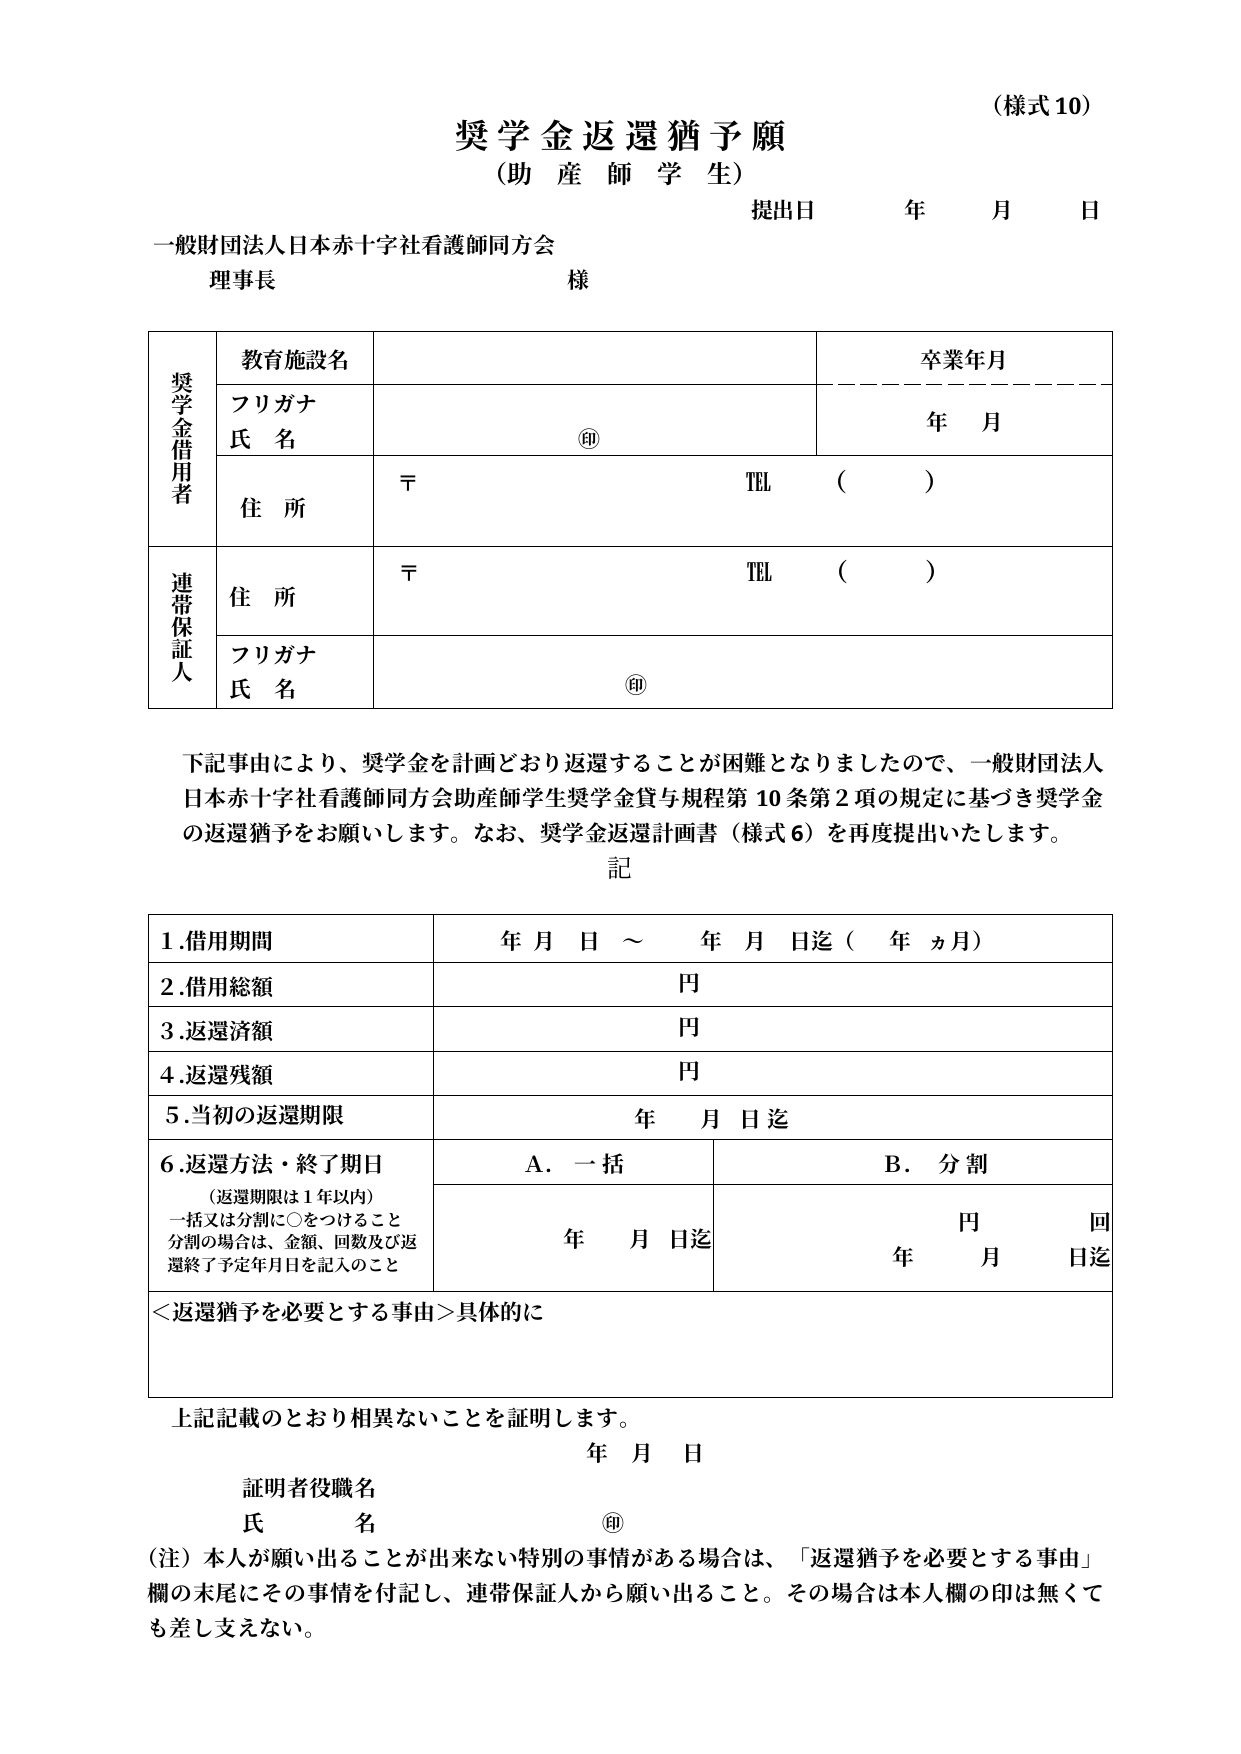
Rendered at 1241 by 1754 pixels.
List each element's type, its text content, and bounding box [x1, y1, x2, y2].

table_cell ３.返還済額 [149, 1007, 433, 1051]
text 一般財団法人日本赤十字社看護師同方会 [136, 226, 1104, 261]
text 理事長 様 [136, 261, 1104, 296]
table_header [374, 332, 816, 384]
table_cell 連帯保証人 [149, 547, 216, 707]
table_cell フリガナ 氏 名 [217, 636, 373, 707]
text 奨 学 金 返 還 猶 予 願 [136, 121, 1104, 156]
table_cell 年 月 日 迄 [434, 1096, 1112, 1139]
text 提出日 年 月 日 [136, 191, 1104, 226]
table_cell ４.返還残額 [149, 1052, 433, 1095]
table_cell 年 月 日迄 [434, 1185, 713, 1291]
table_cell ㊞ [374, 385, 816, 455]
table_cell ６.返還方法・終了期日 [149, 1140, 433, 1184]
table_header 奨学金借用者 [149, 332, 216, 546]
table_cell 円 [434, 963, 1112, 1006]
table_header 卒業年月 [817, 332, 1112, 384]
table_cell Ｂ. 分 割 [714, 1140, 1112, 1184]
table_cell ２.借用総額 [149, 963, 433, 1006]
table_cell ㊞ [374, 636, 1112, 707]
table_cell 住 所 [217, 547, 373, 635]
table_cell 円 [434, 1007, 1112, 1051]
text 記 [136, 848, 1104, 884]
table_cell ＜返還猶予を必要とする事由＞具体的に [149, 1292, 1112, 1397]
table_cell フリガナ 氏 名 [217, 385, 373, 455]
text 年 月 日 [136, 1433, 1104, 1468]
text 上記記載のとおり相異ないことを証明します｡ [136, 1398, 1104, 1433]
table_cell 円 回 年 月 日迄 [714, 1185, 1112, 1291]
table_cell 円 [434, 1052, 1112, 1095]
table_cell 〒 ℡ （ ） [374, 456, 1112, 546]
text 証明者役職名 [136, 1468, 1104, 1503]
text （助 産 師 学 生） [136, 156, 1104, 191]
table_header 教育施設名 [217, 332, 373, 384]
text 下記事由により、奨学金を計画どおり返還することが困難となりましたので、一般財団法人日本赤十字社看護師同方会助産師学生奨学金貸与規程第10条第２項の規定に基づき奨学金の返還猶予をお願いします。なお、奨学金返還計画書（様式6）を再度提出いたします。 [182, 743, 1104, 848]
text （様式10） [136, 89, 1104, 121]
table_cell 年 月 [817, 384, 1112, 455]
text （注）本人が願い出ることが出来ない特別の事情がある場合は、「返還猶予を必要とする事由」欄の末尾にその事情を付記し、連帯保証人から願い出ること。その場合は本人欄の印は無くても差し支えない。 [136, 1538, 1104, 1643]
table_cell （返還期限は１年以内） 一括又は分割に○をつけること 分割の場合は、金額、回数及び返 還終了予定年月日を記入のこと [149, 1184, 433, 1291]
text 氏 名 ㊞ [136, 1503, 1104, 1538]
table_cell 〒 ℡ （ ） [374, 547, 1112, 635]
table_header 年 月 日 ～ 年 月 日迄（ 年 ヵ月） [434, 915, 1112, 962]
table_cell Ａ. 一 括 [434, 1140, 713, 1184]
table_header １.借用期間 [149, 915, 433, 962]
table_cell 住 所 [217, 456, 373, 546]
table_cell ５.当初の返還期限 [149, 1096, 433, 1139]
